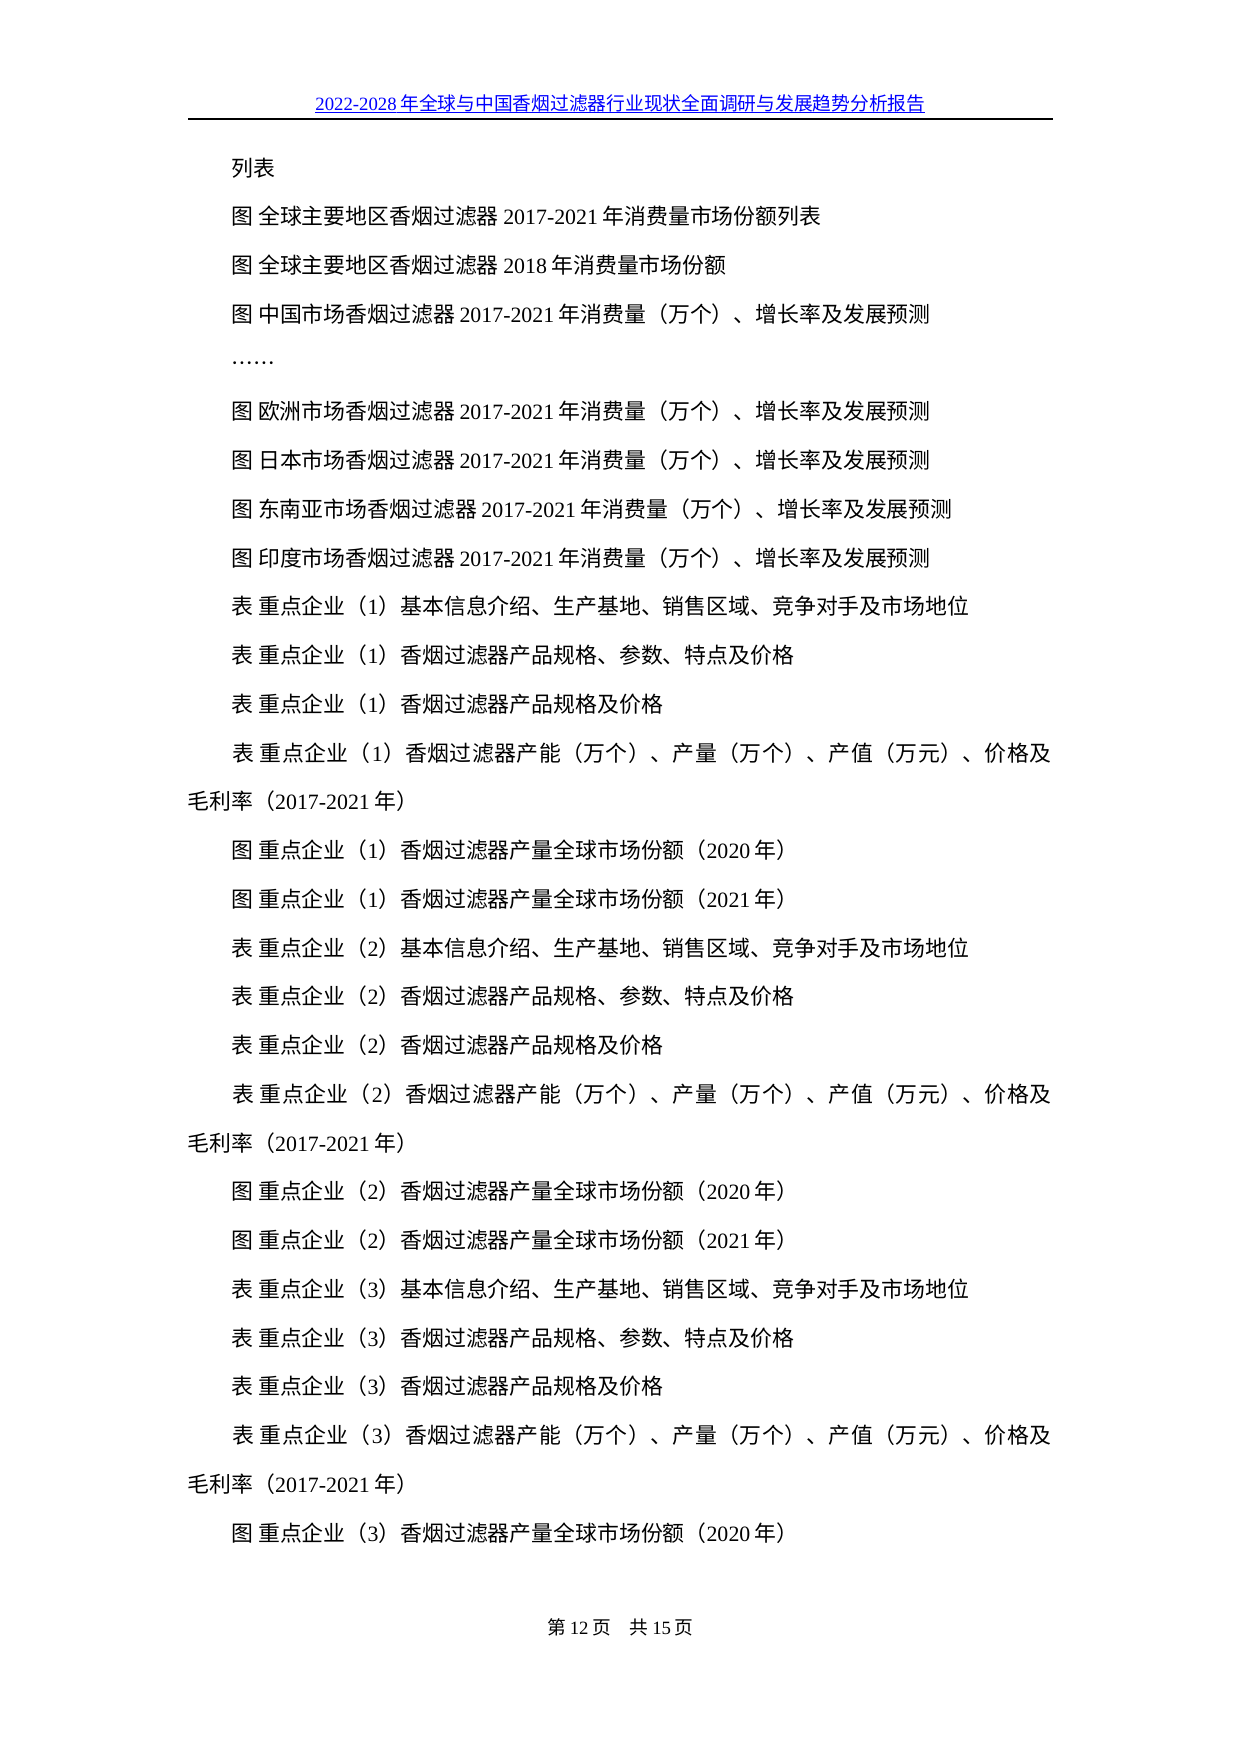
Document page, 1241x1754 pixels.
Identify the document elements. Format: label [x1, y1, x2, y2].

text [187, 150, 1053, 1548]
